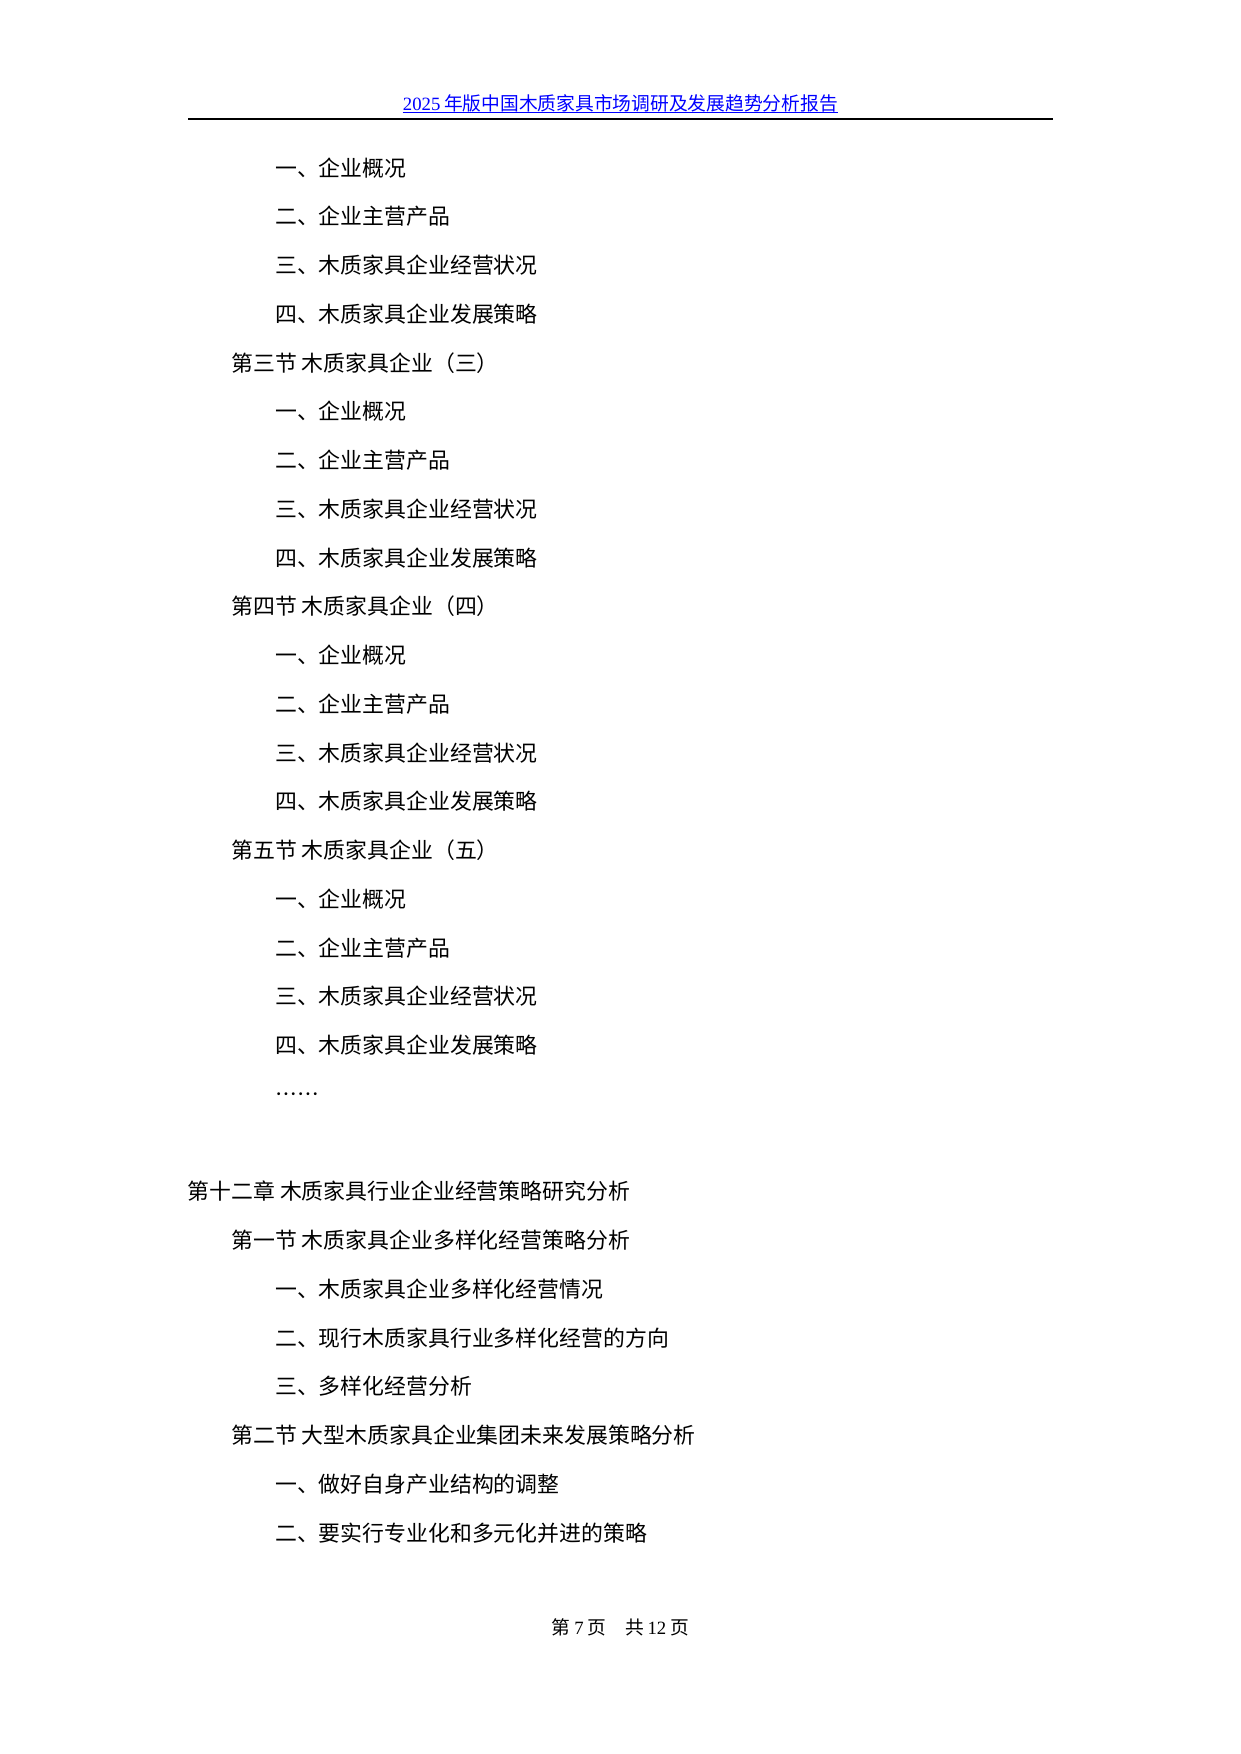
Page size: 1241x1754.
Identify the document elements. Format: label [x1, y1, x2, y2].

text [187, 150, 1053, 1548]
